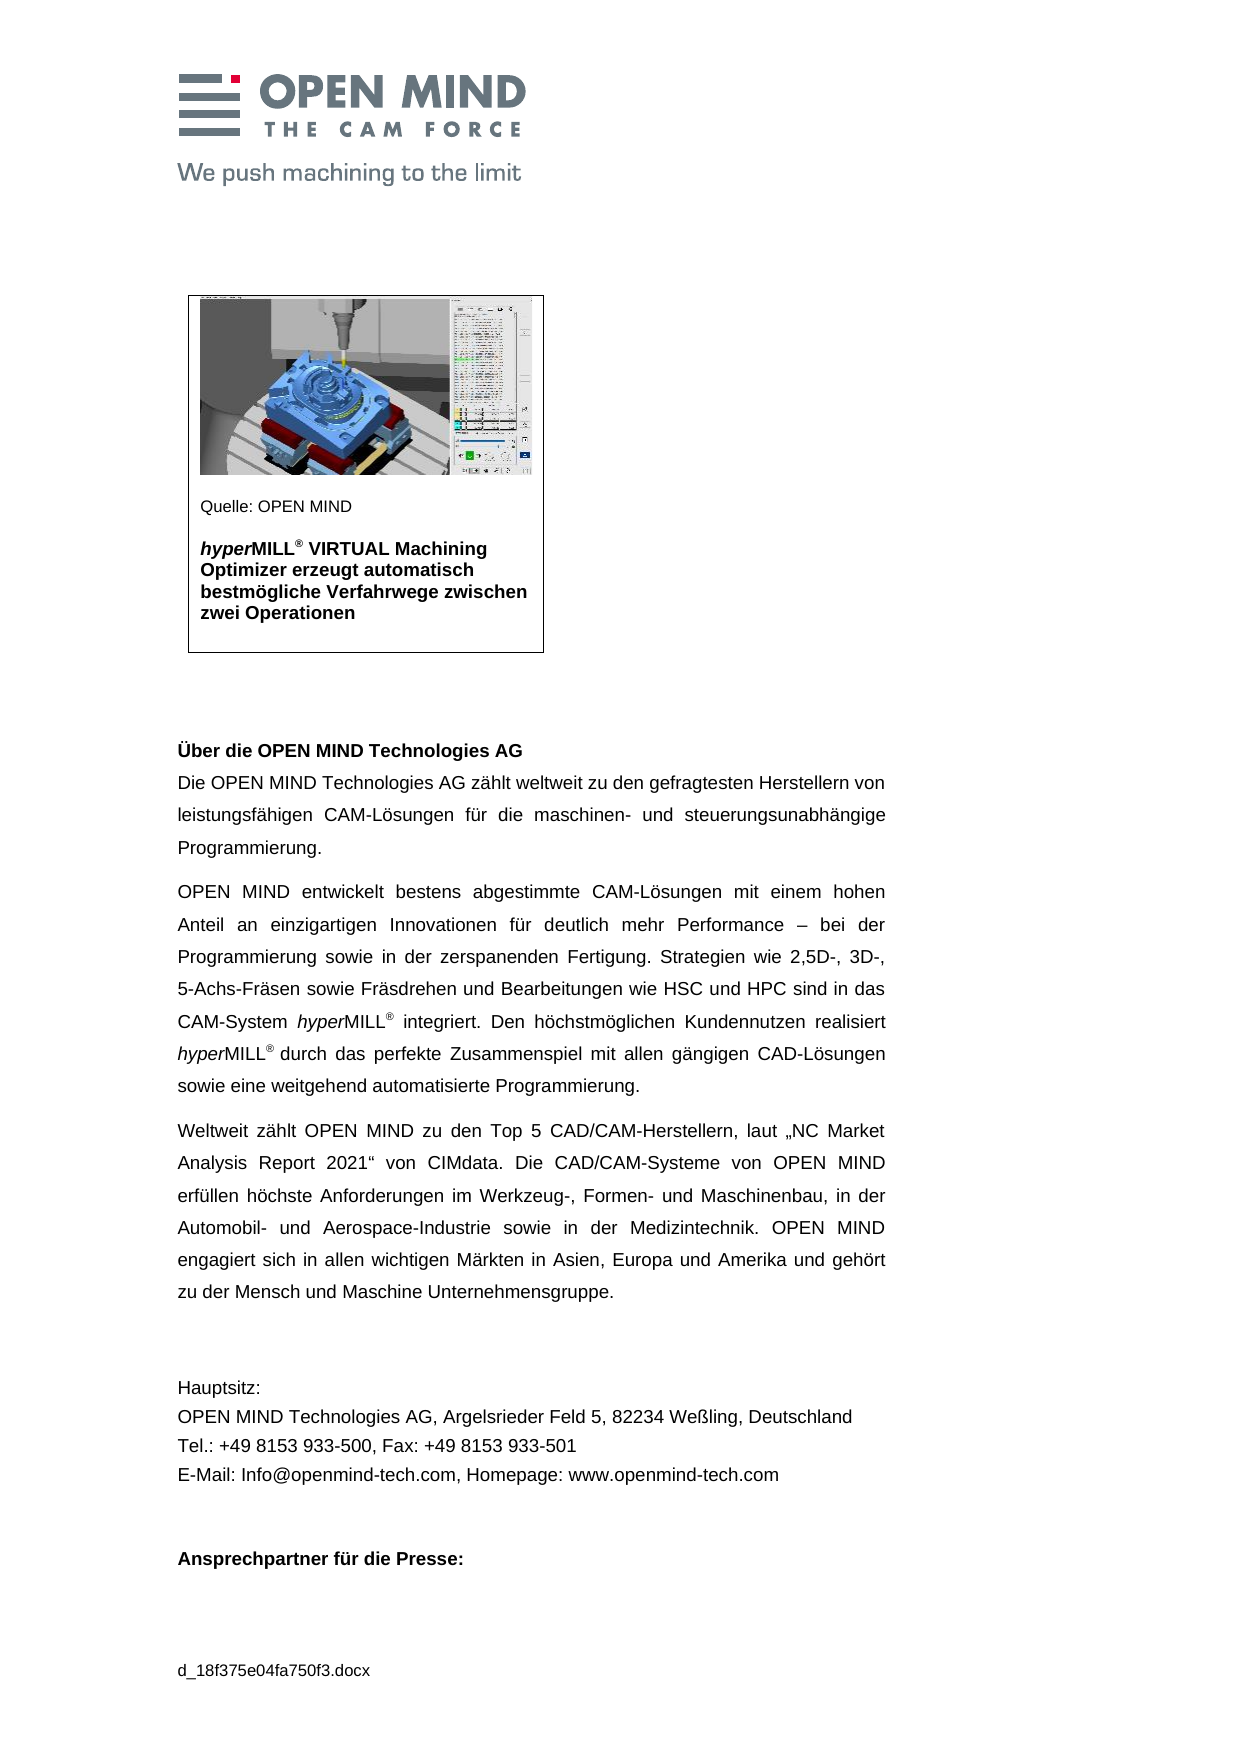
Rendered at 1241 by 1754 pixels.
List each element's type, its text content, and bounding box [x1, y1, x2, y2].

text Ansprechpartner für die Presse: [177, 1542, 886, 1571]
text OPEN MIND entwickelt bestens abgestimmte CAM-Lösungen mit einem hohen Anteil an einzigartigen Innovationen für deutlich mehr Performance – bei der Programmierung sowie in der zerspanenden Fertigung. Strategien wie 2,5D-, 3D-, 5-Achs-Fräsen sowie Fräsdrehen und Bearbeitungen wie HSC und HPC sind in das CAM-System hyperMILL® integriert. Den höchstmöglichen Kundennutzen realisiert hyperMILL® durch das perfekte Zusammenspiel mit allen gängigen CAD-Lösungen sowie eine weitgehend automatisierte Programmierung. [177, 881, 886, 1097]
text Weltweit zählt OPEN MIND zu den Top 5 CAD/CAM-Herstellern, laut „NC Market Analysis Report 2021“ von CIMdata. Die CAD/CAM-Systeme von OPEN MIND erfüllen höchste Anforderungen im Werkzeug-, Formen- und Maschinenbau, in der Automobil- und Aerospace-Industrie sowie in der Medizintechnik. OPEN MIND engagiert sich in allen wichtigen Märkten in Asien, Europa und Amerika und gehört zu der Mensch und Maschine Unternehmensgruppe. [177, 1120, 886, 1303]
text Hauptsitz: OPEN MIND Technologies AG, Argelsrieder Feld 5, 82234 Weßling, Deutschland Tel.: +49 8153 933-500, Fax: +49 8153 933-501 E-Mail: Info@openmind-tech.com, Homepage: www.openmind-tech.com [177, 1371, 886, 1487]
text Über die OPEN MIND Technologies AG [177, 739, 886, 761]
picture [200, 296, 533, 475]
text Die OPEN MIND Technologies AG zählt weltweit zu den gefragtesten Herstellern von leistungsfähigen CAM-Lösungen für die maschinen- und steuerungsunabhängige Programmierung. [177, 772, 886, 858]
table_header Quelle: OPEN MIND hyperMILL® VIRTUAL Machining Optimizer erzeugt automatisch bestmögliche Verfahrwege zwischen zwei Operationen [189, 296, 543, 652]
